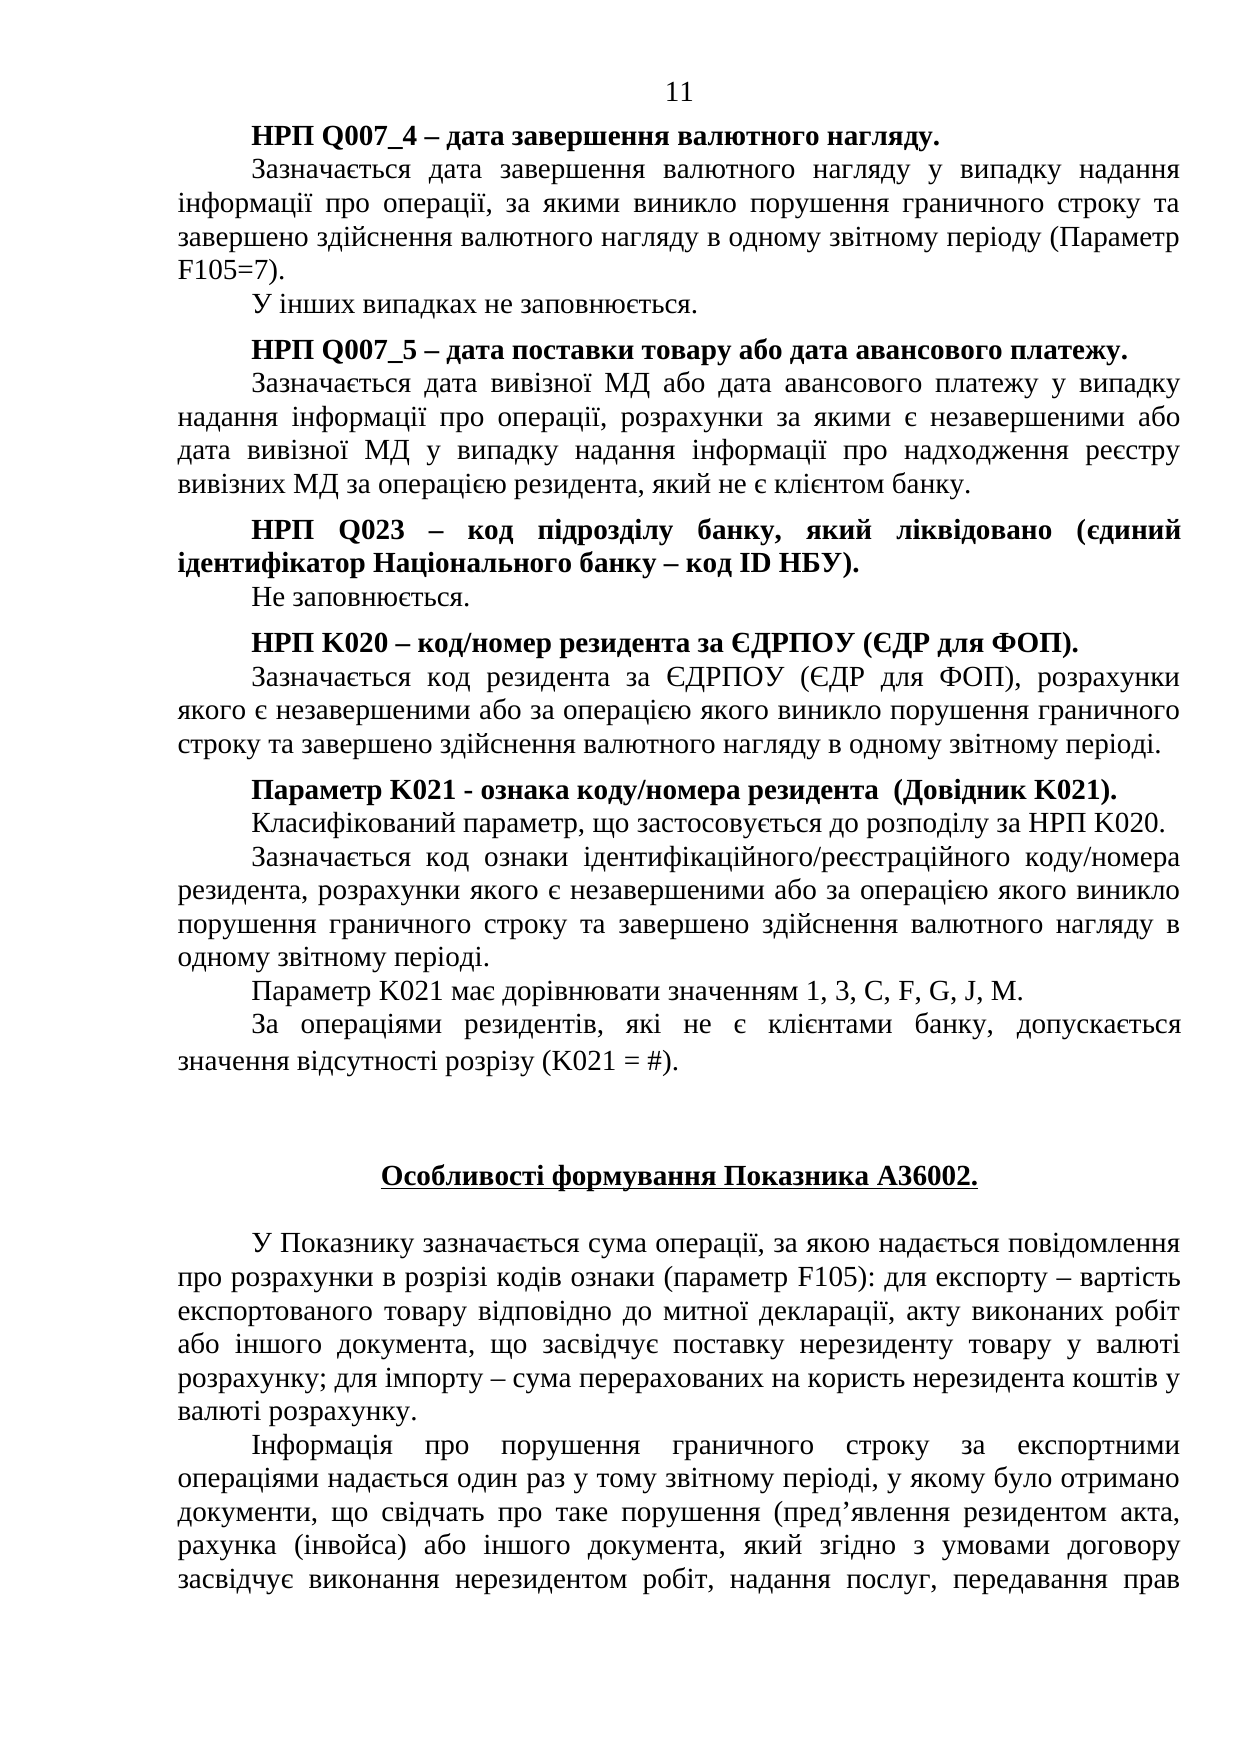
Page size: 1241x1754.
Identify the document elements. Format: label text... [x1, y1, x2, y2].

text Особливості формування Показника A36002. [177, 1158, 1181, 1192]
text Зазначається дата завершення валютного нагляду у випадку надання інформації про операції, за якими виникло порушення граничного строку та завершено здійснення валютного нагляду в одному звітному періоду (Параметр F105=7). [177, 152, 1181, 286]
text НРП Q007_4 – дата завершення валютного нагляду. [177, 118, 1181, 152]
text НРП Q023 – код підрозділу банку, який ліквідовано (єдиний ідентифікатор Національного банку – код ID НБУ). [177, 512, 1181, 579]
text Зазначається код резидента за ЄДРПОУ (ЄДР для ФОП), розрахунки якого є незавершеними або за операцією якого виникло порушення граничного строку та завершено здійснення валютного нагляду в одному звітному періоді. [177, 659, 1181, 759]
text Класифікований параметр, що застосовується до розподілу за НРП K020. [177, 805, 1181, 839]
text Зазначається дата вивізної МД або дата авансового платежу у випадку надання інформації про операції, розрахунки за якими є незавершеними або дата вивізної МД у випадку надання інформації про надходження реєстру вивізних МД за операцією резидента, який не є клієнтом банку. [177, 365, 1181, 499]
text Зазначається код ознаки ідентифікаційного/реєстраційного коду/номера резидента, розрахунки якого є незавершеними або за операцією якого виникло порушення граничного строку та завершено здійснення валютного нагляду в одному звітному періоді. [177, 839, 1181, 973]
text НРП K020 – код/номер резидента за ЄДРПОУ (ЄДР для ФОП). [177, 625, 1181, 659]
text Параметр K021 - ознака коду/номера резидента (Довідник K021). [177, 772, 1181, 805]
text У Показнику зазначається сума операції, за якою надається повідомлення про розрахунки в розрізі кодів ознаки (параметр F105): для експорту – вартість експортованого товару відповідно до митної декларації, акту виконаних робіт або іншого документа, що засвідчує поставку нерезиденту товару у валюті розрахунку; для імпорту – сума перерахованих на користь нерезидента коштів у валюті розрахунку. [177, 1226, 1181, 1427]
list Параметр K021 має дорівнювати значенням 1, 3, C, F, G, J, M. [177, 973, 1181, 1007]
text НРП Q007_5 – дата поставки товару або дата авансового платежу. [177, 332, 1181, 365]
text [177, 1427, 1181, 1594]
text За операціями резидентів, які не є клієнтами банку, допускається значення відсутності розрізу (K021 = #). [177, 1007, 1181, 1076]
text Не заповнюється. [177, 579, 1181, 613]
text У інших випадках не заповнюється. [177, 286, 1181, 319]
